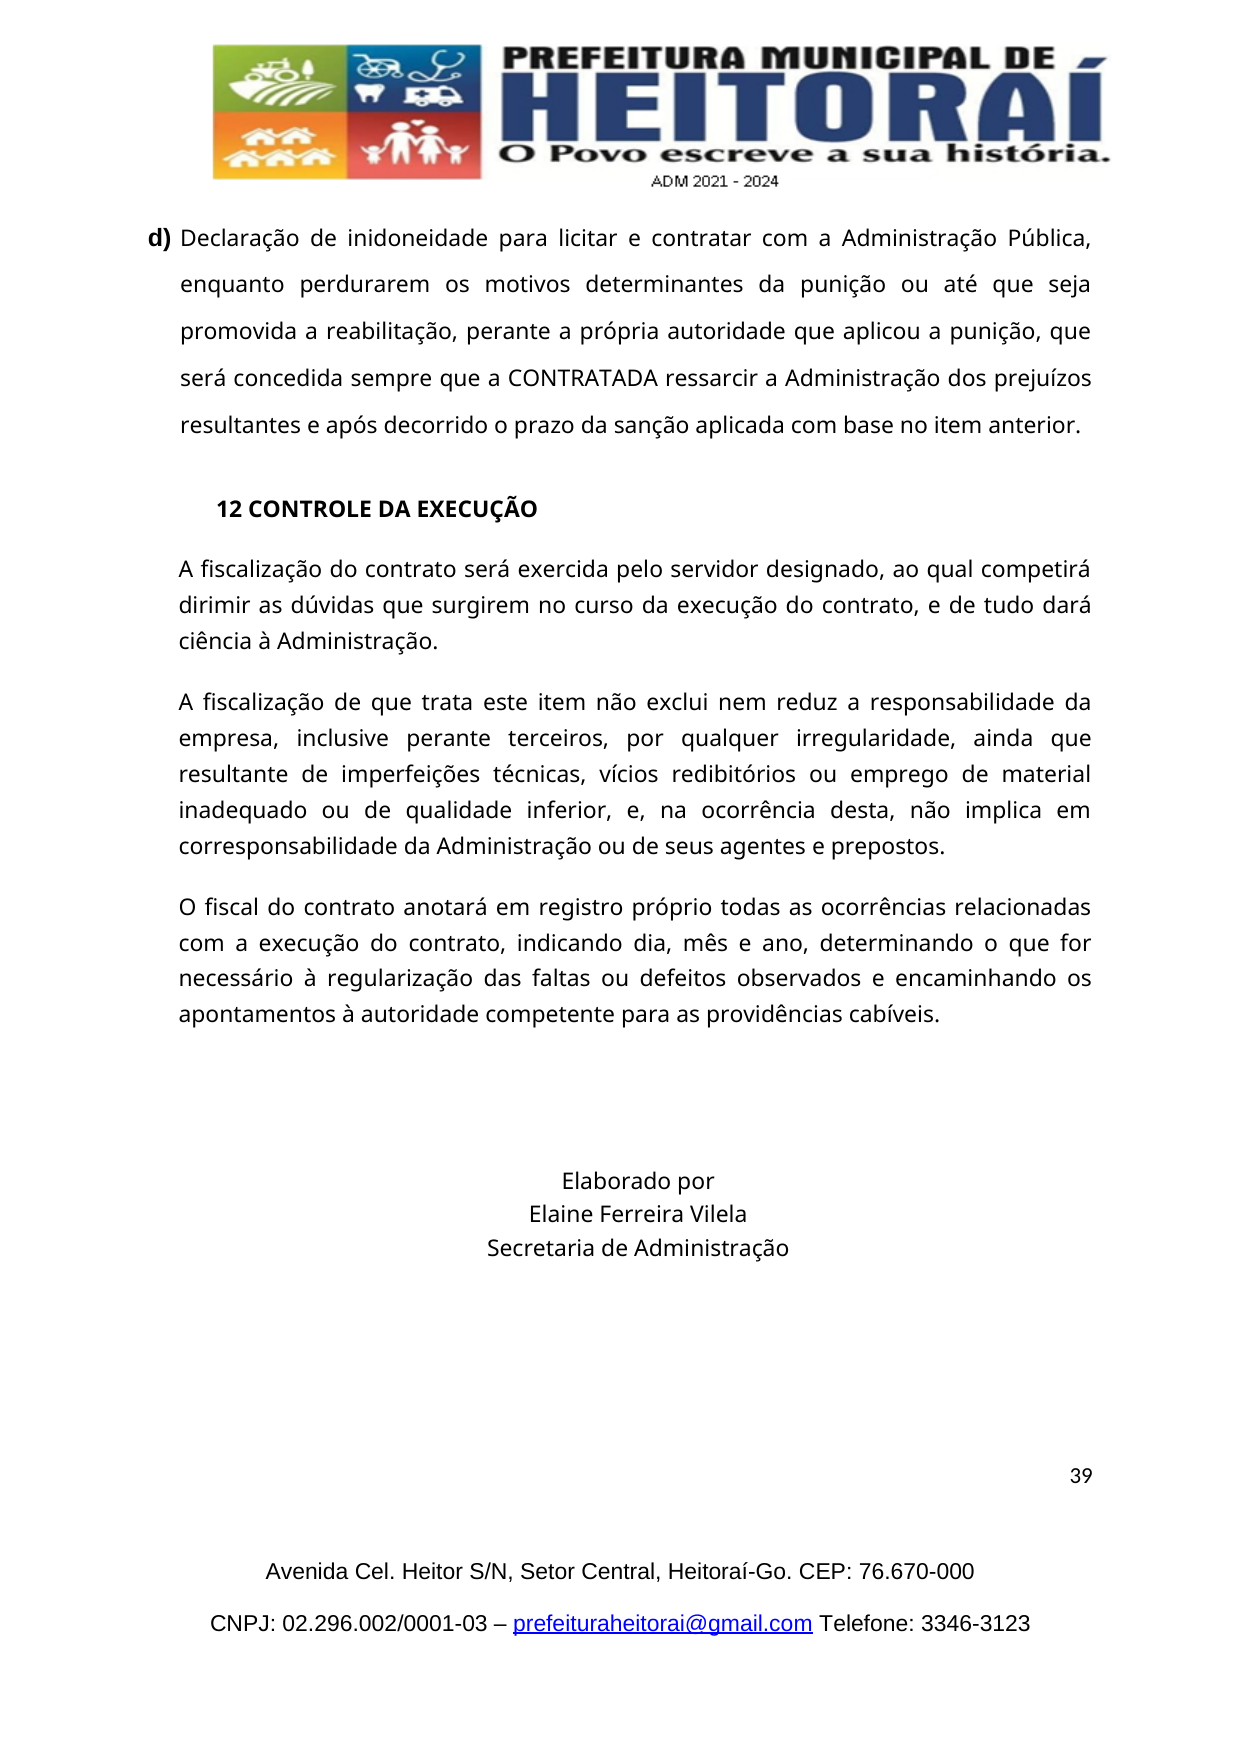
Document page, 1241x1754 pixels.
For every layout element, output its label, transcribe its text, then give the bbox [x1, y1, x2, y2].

text Secretaria de Administração [184, 1232, 1092, 1263]
text 12 CONTROLE DA EXECUÇÃO [216, 493, 1092, 524]
text O fiscal do contrato anotará em registro próprio todas as ocorrências relacionadas com a execução do contrato, indicando dia, mês e ano, determinando o que for necessário à regularização das faltas ou defeitos observados e encaminhando os apontamentos à autoridade competente para as providências cabíveis. [178, 891, 1092, 1029]
list Declaração de inidoneidade para licitar e contratar com a Administração Pública, enquanto perdurarem os motivos determinantes da punição ou até que seja promovida a reabilitação, perante a própria autoridade que aplicou a punição, que será concedida sempre que a CONTRATADA ressarcir a Administração dos prejuízos resultantes e após decorrido o prazo da sanção aplicada com base no item anterior. [148, 222, 1092, 440]
text A fiscalização de que trata este item não exclui nem reduz a responsabilidade da empresa, inclusive perante terceiros, por qualquer irregularidade, ainda que resultante de imperfeições técnicas, vícios redibitórios ou emprego de material inadequado ou de qualidade inferior, e, na ocorrência desta, não implica em corresponsabilidade da Administração ou de seus agentes e prepostos. [178, 686, 1092, 861]
text A fiscalização do contrato será exercida pelo servidor designado, ao qual competirá dirimir as dúvidas que surgirem no curso da execução do contrato, e de tudo dará ciência à Administração. [178, 553, 1092, 656]
picture [212, 44, 1129, 198]
text Elaine Ferreira Vilela [184, 1198, 1092, 1229]
text Elaborado por [184, 1164, 1092, 1196]
